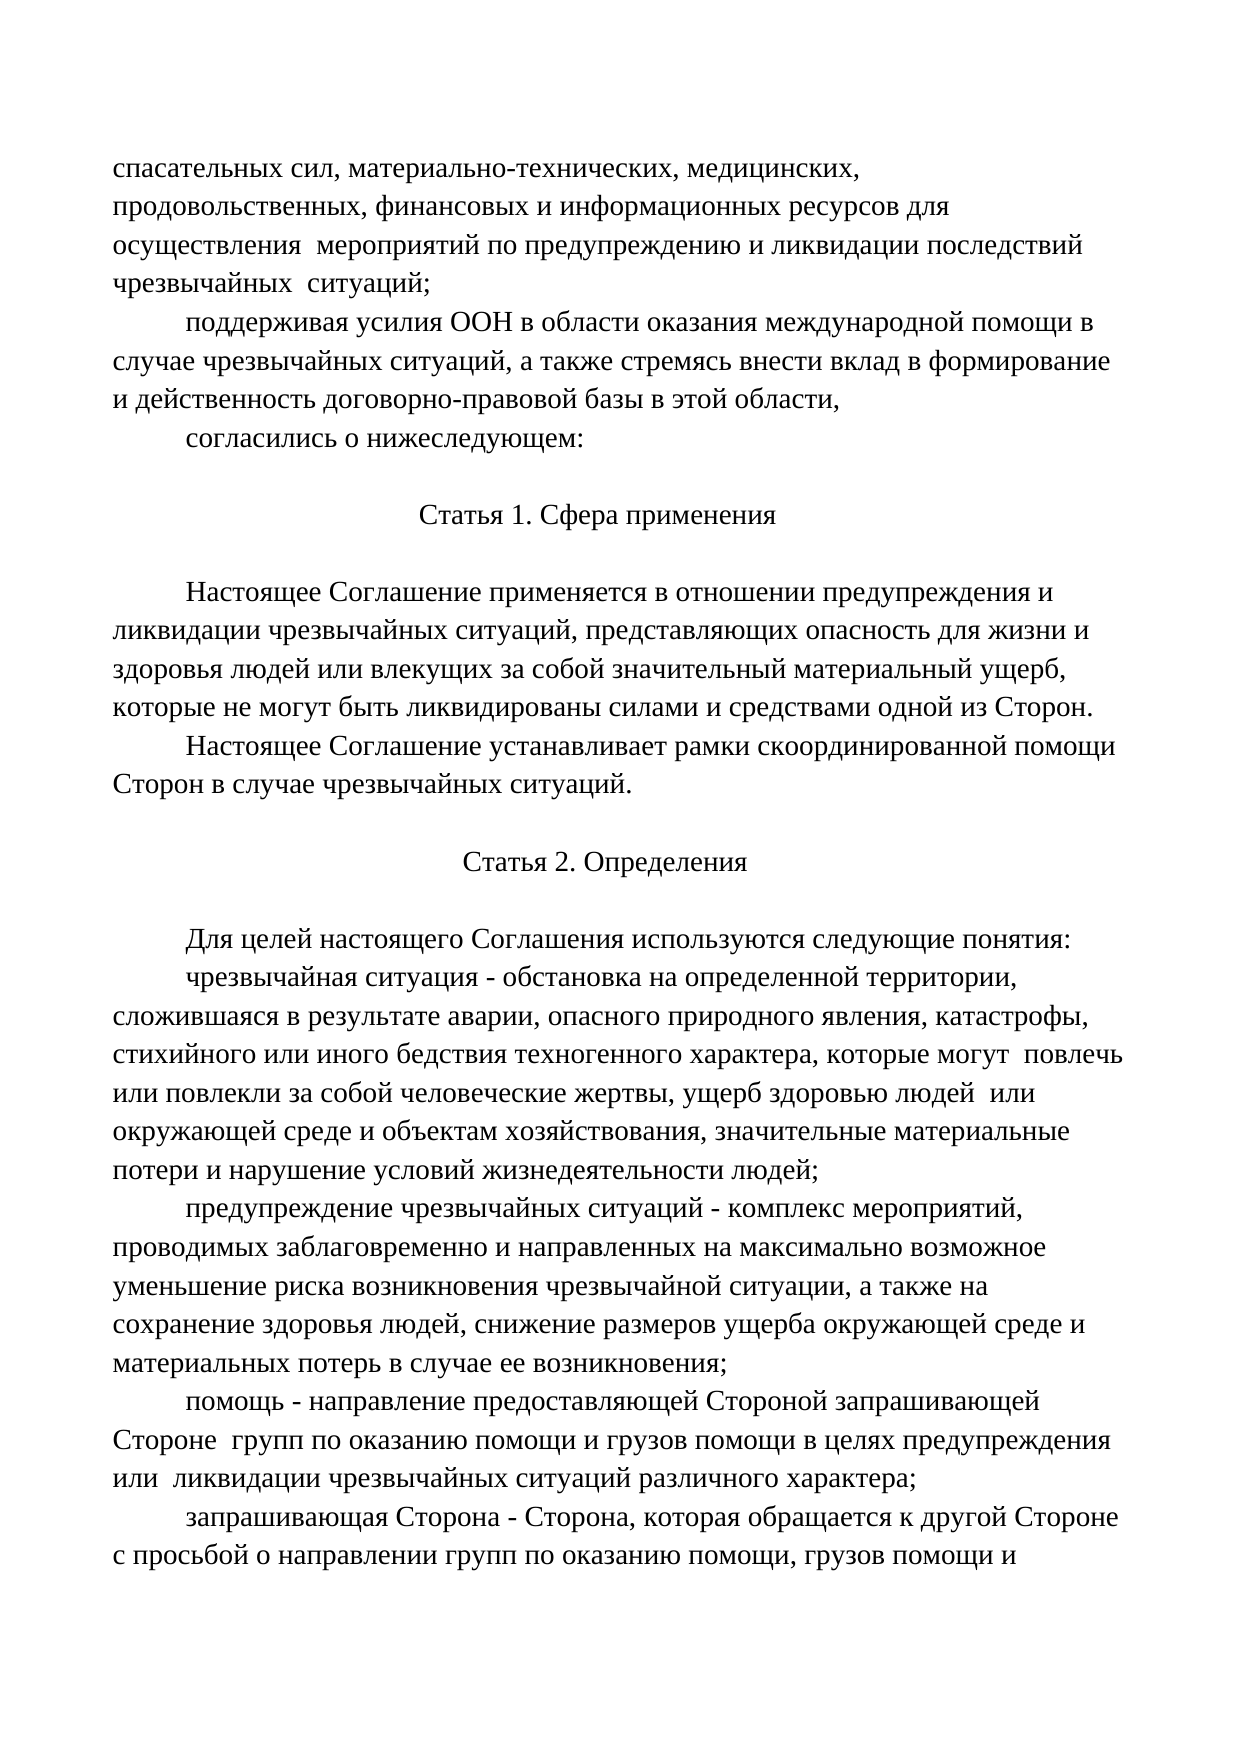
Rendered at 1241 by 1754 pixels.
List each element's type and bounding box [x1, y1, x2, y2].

text [112, 150, 1128, 1571]
